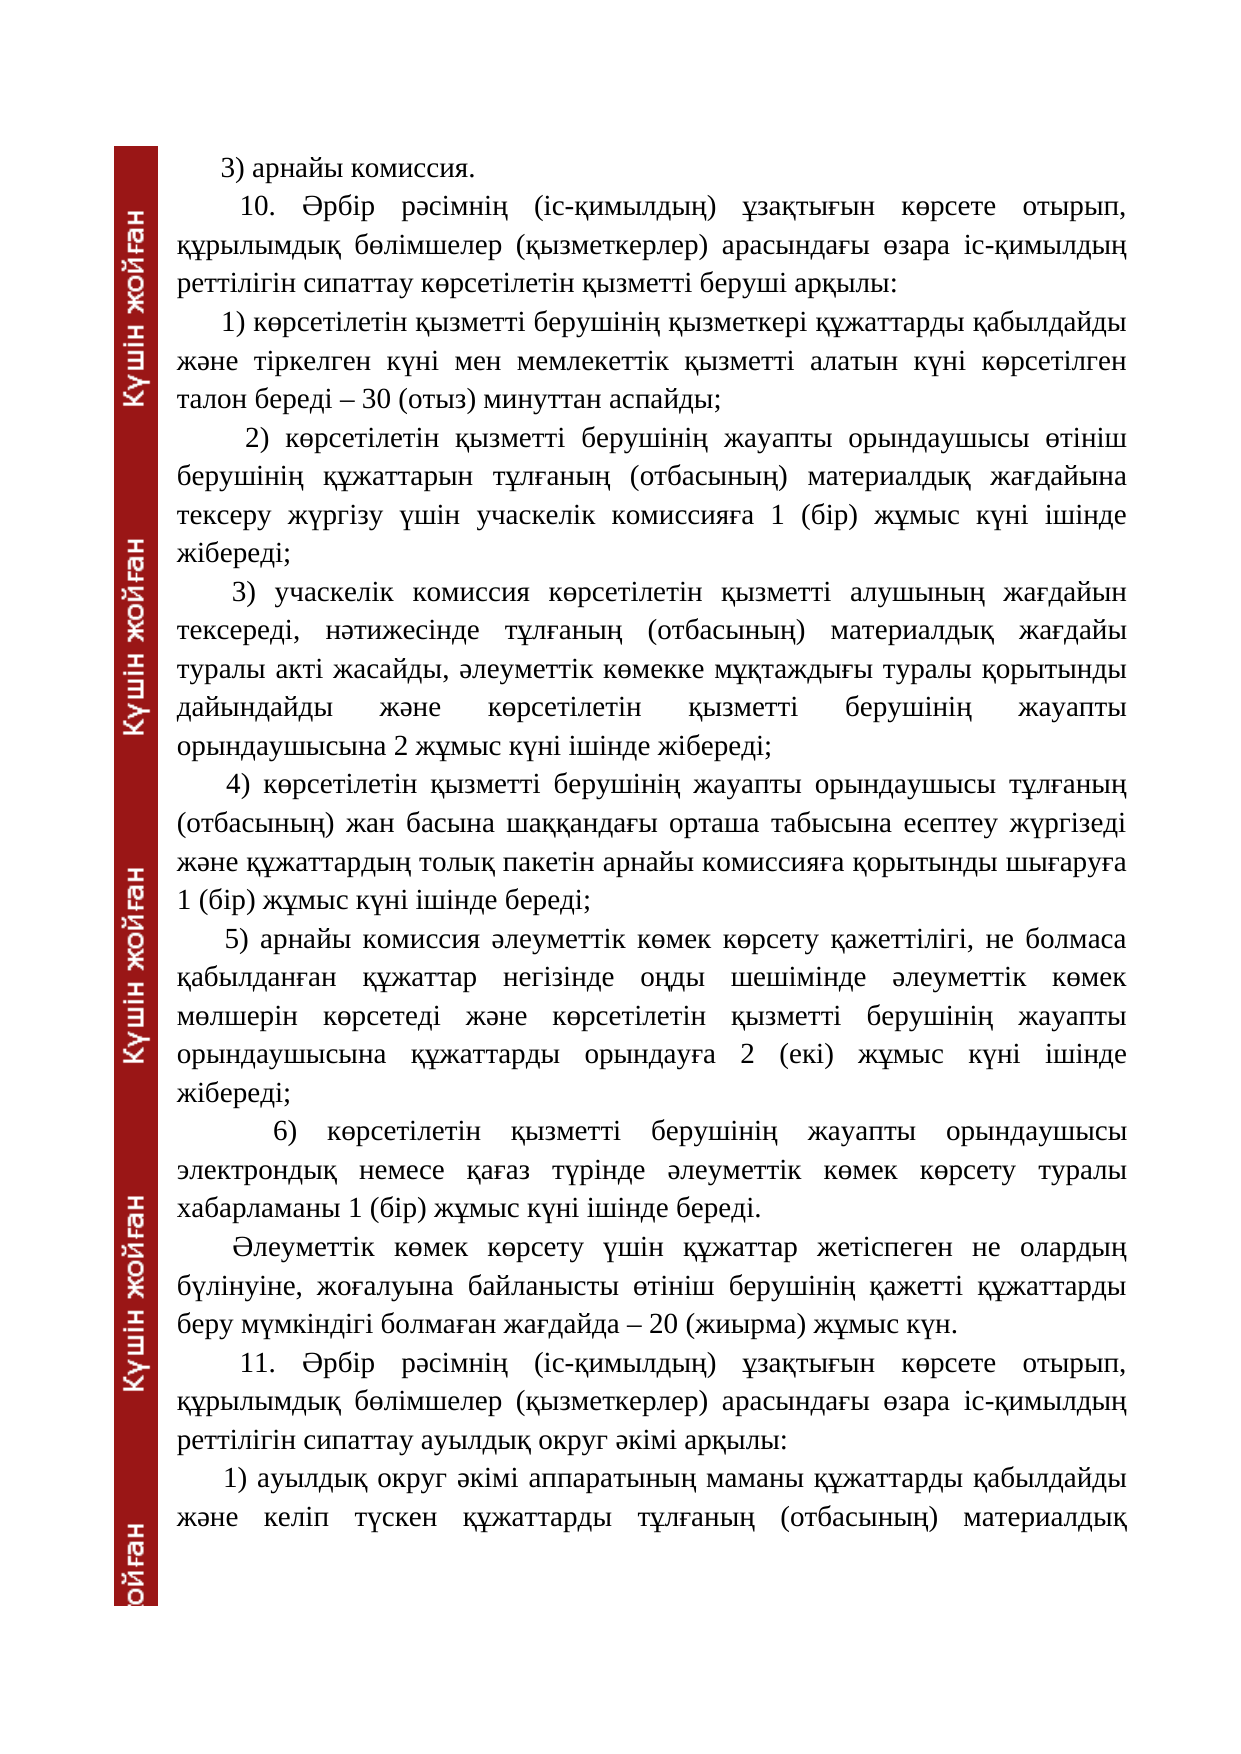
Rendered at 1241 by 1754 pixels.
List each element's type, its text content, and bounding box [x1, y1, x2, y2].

picture [114, 146, 158, 150]
picture [114, 1532, 158, 1606]
picture [114, 183, 158, 188]
text 3) арнайы комиссия. [112, 150, 1128, 183]
picture [114, 1455, 158, 1460]
picture [114, 1108, 158, 1113]
text 4) көрсетілетін қызметті берушінің жауапты орындаушысы тұлғаның (отбасының) жан басына шаққандағы орташа табысына есептеу жүргізеді және құжаттардың толық пакетін арнайы комиссияға қорытынды шығаруға 1 (бір) жұмыс күні ішінде береді; [112, 767, 1128, 916]
text 3) учаскелік комиссия көрсетілетін қызметті алушының жағдайын тексереді, нәтижесінде тұлғаның (отбасының) материалдық жағдайы туралы акті жасайды, әлеуметтік көмекке мұқтаждығы туралы қорытынды дайындайды және көрсетілетін қызметті берушінің жауапты орындаушысына 2 жұмыс күні ішінде жібереді; [112, 574, 1128, 762]
picture [114, 569, 158, 574]
picture [114, 1224, 158, 1229]
picture [114, 415, 158, 420]
text Әлеуметтік көмек көрсету үшін құжаттар жетіспеген не олардың бүлінуіне, жоғалуына байланысты өтініш берушінің қажетті құжаттарды беру мүмкіндігі болмаған жағдайда – 20 (жиырма) жұмыс күн. [112, 1229, 1128, 1340]
picture [114, 916, 158, 921]
text 5) арнайы комиссия әлеуметтік көмек көрсету қажеттілігі, не болмаса қабылданған құжаттар негізінде оңды шешімінде әлеуметтік көмек мөлшерін көрсетеді және көрсетілетін қызметті берушінің жауапты орындаушысына құжаттарды орындауға 2 (екі) жұмыс күні ішінде жібереді; [112, 921, 1128, 1108]
picture [114, 1340, 158, 1345]
picture [114, 299, 158, 304]
picture [114, 762, 158, 767]
text 6) көрсетілетін қызметті берушінің жауапты орындаушысы электрондық немесе қағаз түрінде әлеуметтік көмек көрсету туралы хабарламаны 1 (бір) жұмыс күні ішінде береді. [112, 1113, 1128, 1224]
text 11. Әрбір рәсімнің (іс-қимылдың) ұзақтығын көрсете отырып, құрылымдық бөлімшелер (қызметкерлер) арасындағы өзара іс-қимылдың реттілігін сипаттау ауылдық округ әкімі арқылы: [112, 1345, 1128, 1455]
text 2) көрсетілетін қызметті берушінің жауапты орындаушысы өтініш берушінің құжаттарын тұлғаның (отбасының) материалдық жағдайына тексеру жүргізу үшін учаскелік комиссияға 1 (бір) жұмыс күні ішінде жібереді; [112, 420, 1128, 569]
text 1) көрсетілетін қызметті берушінің қызметкері құжаттарды қабылдайды және тіркелген күні мен мемлекеттік қызметті алатын күні көрсетілген талон береді – 30 (отыз) минуттан аспайды; [112, 304, 1128, 415]
text 10. Әрбір рәсімнің (іс-қимылдың) ұзақтығын көрсете отырып, құрылымдық бөлімшелер (қызметкерлер) арасындағы өзара іс-қимылдың реттілігін сипаттау көрсетілетін қызметті беруші арқылы: [112, 188, 1128, 299]
